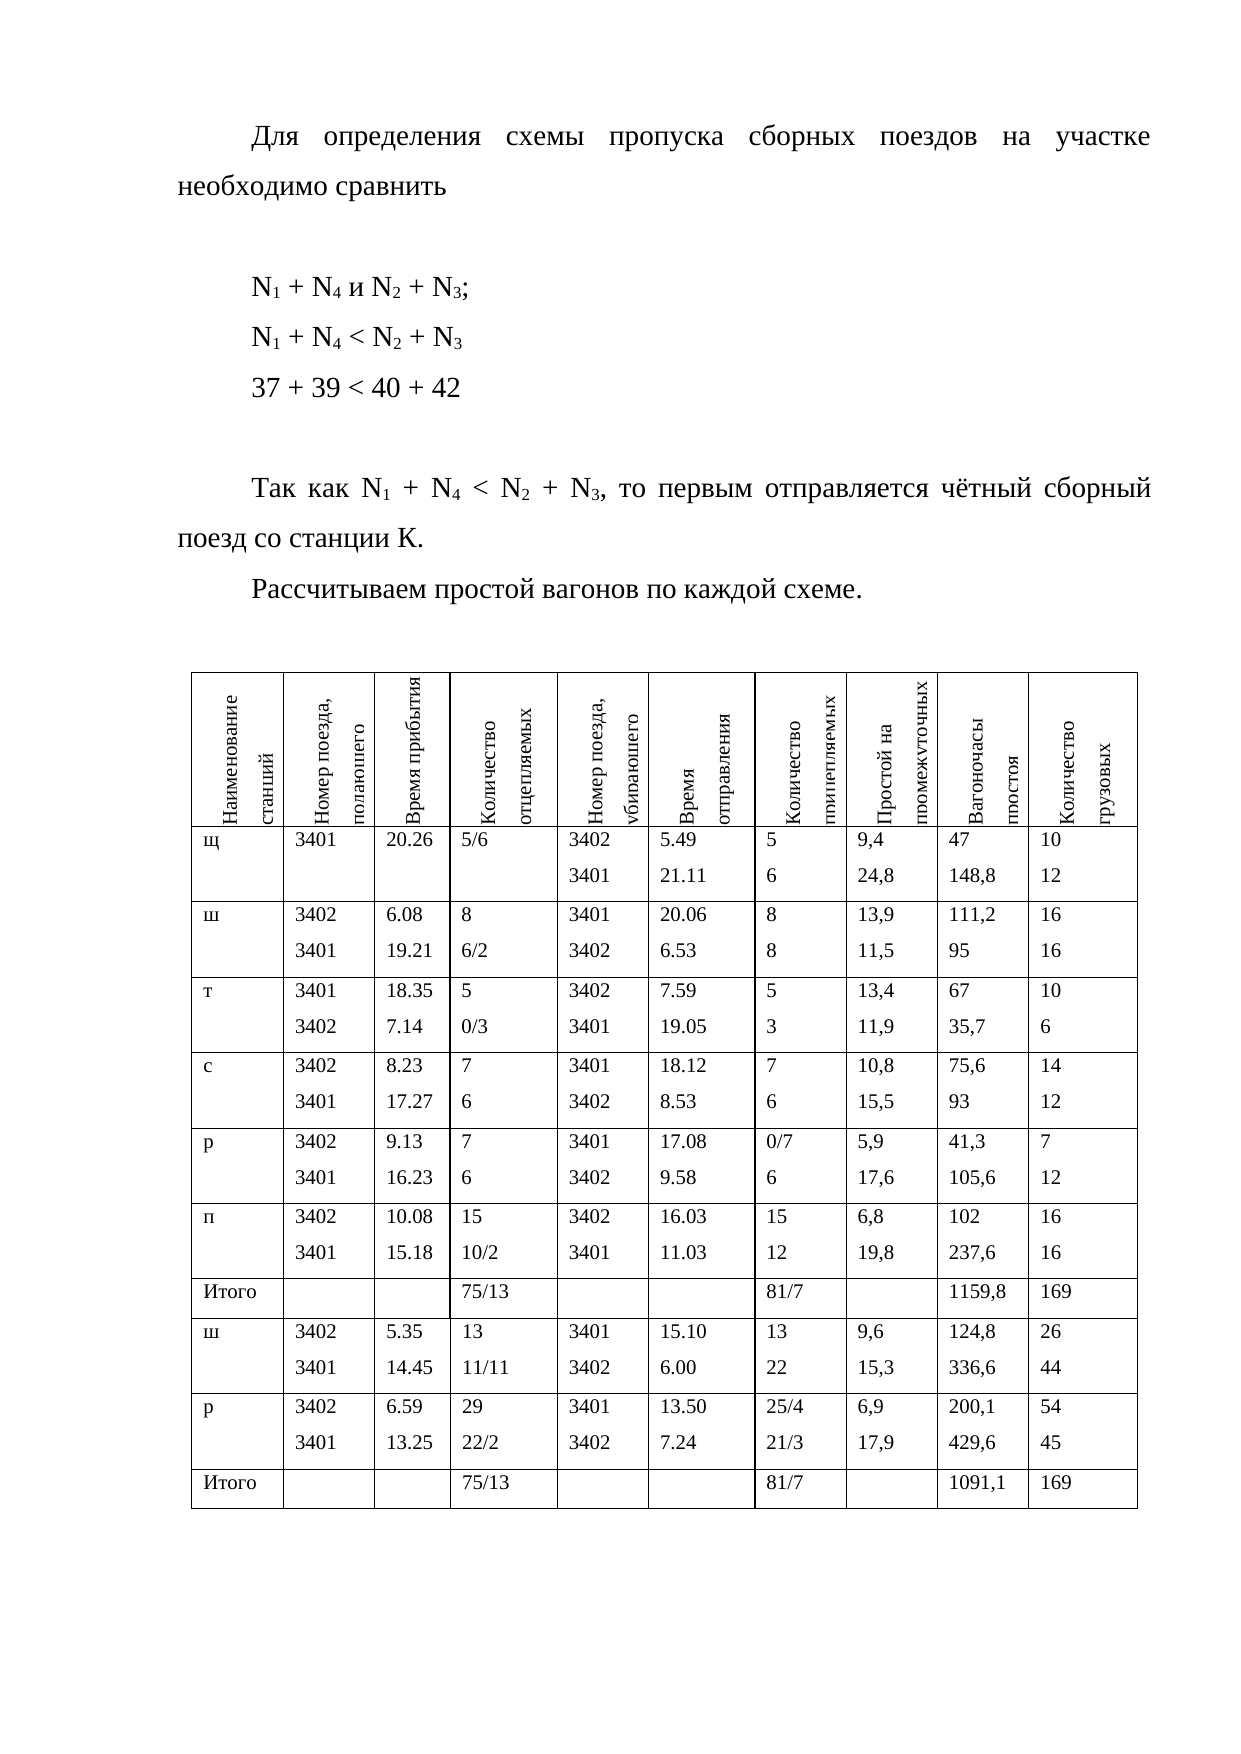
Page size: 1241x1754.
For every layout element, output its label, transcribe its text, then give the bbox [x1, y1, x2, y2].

table_cell с [192, 1053, 283, 1127]
table_cell 6.08 19.21 [375, 902, 449, 977]
table_cell 20.06 6.53 [649, 902, 754, 977]
table_cell 200,1 429,6 [938, 1394, 1028, 1468]
table_cell 3401 3402 [558, 902, 648, 977]
table_cell 5.49 21.11 [649, 827, 754, 901]
table_cell 7 6 [451, 1053, 557, 1127]
table_cell 10 6 [1029, 978, 1137, 1052]
table_cell [649, 1470, 754, 1508]
table_cell ш [192, 1319, 283, 1393]
table_header Номер поезда, убирающего вагоны [558, 673, 648, 826]
table_cell 6.59 13.25 [375, 1394, 450, 1468]
table_cell 5,9 17,6 [847, 1129, 937, 1203]
table_cell 3402 3401 [284, 1394, 374, 1468]
table_cell 13 11/11 [451, 1319, 557, 1393]
table_cell 10 12 [1029, 827, 1137, 901]
table_cell [847, 1279, 937, 1318]
table_cell [558, 1470, 648, 1508]
table_cell р [192, 1394, 283, 1468]
table_cell 75,6 93 [938, 1053, 1028, 1127]
table_cell [649, 1279, 754, 1318]
table_cell 5 0/3 [451, 978, 557, 1052]
table_cell 1159,8 [938, 1279, 1028, 1318]
table_header Номер поезда, подающего вагоны [284, 673, 374, 826]
table_cell 16 16 [1029, 1204, 1137, 1278]
text 37 + 39 < 40 + 42 [177, 370, 1152, 403]
table_cell 3402 3401 [558, 1204, 648, 1278]
table_cell 5 3 [756, 978, 846, 1052]
table_cell 6,9 17,9 [847, 1394, 937, 1468]
table_cell [375, 1279, 449, 1318]
text Рассчитываем простой вагонов по каждой схеме. [177, 571, 1152, 604]
table_cell 10,8 15,5 [847, 1053, 937, 1127]
table_header Простой на промежуточных станциях, ч [847, 673, 937, 826]
table_cell 47 148,8 [938, 827, 1028, 901]
table_cell 13 22 [756, 1319, 846, 1393]
table_cell 15.10 6.00 [649, 1319, 754, 1393]
table_cell 16.03 11.03 [649, 1204, 754, 1278]
table_cell 75/13 [451, 1470, 557, 1508]
table_cell 3402 3401 [558, 827, 648, 901]
table_cell 8 6/2 [451, 902, 557, 977]
table_cell 81/7 [756, 1279, 846, 1318]
table_cell 3402 3401 [284, 902, 374, 977]
table_cell 5.35 14.45 [375, 1319, 450, 1393]
table_cell [375, 1470, 450, 1508]
table_cell 18.35 7.14 [375, 978, 449, 1052]
table_cell р [192, 1129, 283, 1203]
table_header Наименование станций [192, 673, 283, 826]
table_cell 16 16 [1029, 902, 1137, 977]
table_cell 3401 3402 [558, 1053, 648, 1127]
table_header Количество грузовых операций [1029, 673, 1137, 826]
table_cell 75/13 [451, 1279, 557, 1318]
table_cell 9,6 15,3 [847, 1319, 937, 1393]
table_cell 1091,1 [938, 1470, 1028, 1508]
table_cell т [192, 978, 283, 1052]
table_cell 54 45 [1029, 1394, 1137, 1468]
text Для определения схемы пропуска сборных поездов на участке необходимо сравнить [177, 118, 1152, 202]
table_cell 111,2 95 [938, 902, 1028, 977]
table_cell 3401 3402 [558, 1319, 648, 1393]
table_cell 169 [1029, 1279, 1137, 1318]
table_cell 3402 3401 [284, 1053, 374, 1127]
table_cell [284, 1470, 374, 1508]
table_cell 10.08 15.18 [375, 1204, 449, 1278]
table_cell ш [192, 902, 283, 977]
table_cell 9.13 16.23 [375, 1129, 449, 1203]
text Так как N1 + N4 < N2 + N3, то первым отправляется чётный сборный поезд со станции К. [177, 470, 1152, 554]
table_header Время прибытия [375, 673, 449, 826]
table_cell 26 44 [1029, 1319, 1137, 1393]
table_cell 25/4 21/3 [756, 1394, 846, 1468]
table_cell Итого [192, 1470, 283, 1508]
table_cell 3401 3402 [558, 1129, 648, 1203]
table_cell 81/7 [756, 1470, 846, 1508]
table_cell 13.50 7.24 [649, 1394, 754, 1468]
table_cell 124,8 336,6 [938, 1319, 1028, 1393]
table_cell 29 22/2 [451, 1394, 557, 1468]
text N1 + N4 и N2 + N3; [177, 269, 1152, 303]
table_header Количество отцепляемых вагонов [451, 673, 557, 826]
table_cell 8.23 17.27 [375, 1053, 449, 1127]
table_cell 8 8 [756, 902, 846, 977]
table_cell 7.59 19.05 [649, 978, 754, 1052]
table_cell [284, 1279, 374, 1318]
table_cell 13,4 11,9 [847, 978, 937, 1052]
table_cell 20.26 [375, 827, 449, 901]
table_cell 18.12 8.53 [649, 1053, 754, 1127]
table_cell 3402 3401 [558, 978, 648, 1052]
table_cell 13,9 11,5 [847, 902, 937, 977]
table_cell 5/6 [451, 827, 557, 901]
table_cell 3401 3402 [558, 1394, 648, 1468]
table_cell [847, 1470, 937, 1508]
table_cell 5 6 [756, 827, 846, 901]
table_cell щ [192, 827, 283, 901]
table_cell 3401 3402 [284, 978, 374, 1052]
table_cell 67 35,7 [938, 978, 1028, 1052]
table_cell 15 12 [756, 1204, 846, 1278]
table_cell 7 6 [451, 1129, 557, 1203]
table_cell 0/7 6 [756, 1129, 846, 1203]
table_cell 102 237,6 [938, 1204, 1028, 1278]
table_cell 15 10/2 [451, 1204, 557, 1278]
table_cell 7 6 [756, 1053, 846, 1127]
table_header Вагоночасы простоя [938, 673, 1028, 826]
table_cell 7 12 [1029, 1129, 1137, 1203]
table_cell 169 [1029, 1470, 1137, 1508]
table_cell 3401 [284, 827, 374, 901]
table_cell 3402 3401 [284, 1129, 374, 1203]
table_cell п [192, 1204, 283, 1278]
table_cell 6,8 19,8 [847, 1204, 937, 1278]
table_cell 9,4 24,8 [847, 827, 937, 901]
table_header Время отправления [649, 673, 754, 826]
table_cell 14 12 [1029, 1053, 1137, 1127]
table_header Количество прицепляемых вагонов [756, 673, 846, 826]
table_cell 41,3 105,6 [938, 1129, 1028, 1203]
table_cell 3402 3401 [284, 1204, 374, 1278]
table_cell 17.08 9.58 [649, 1129, 754, 1203]
table_cell 3402 3401 [284, 1319, 374, 1393]
table_cell [558, 1279, 648, 1318]
text N1 + N4 < N2 + N3 [177, 319, 1152, 353]
table_cell Итого [192, 1279, 283, 1318]
